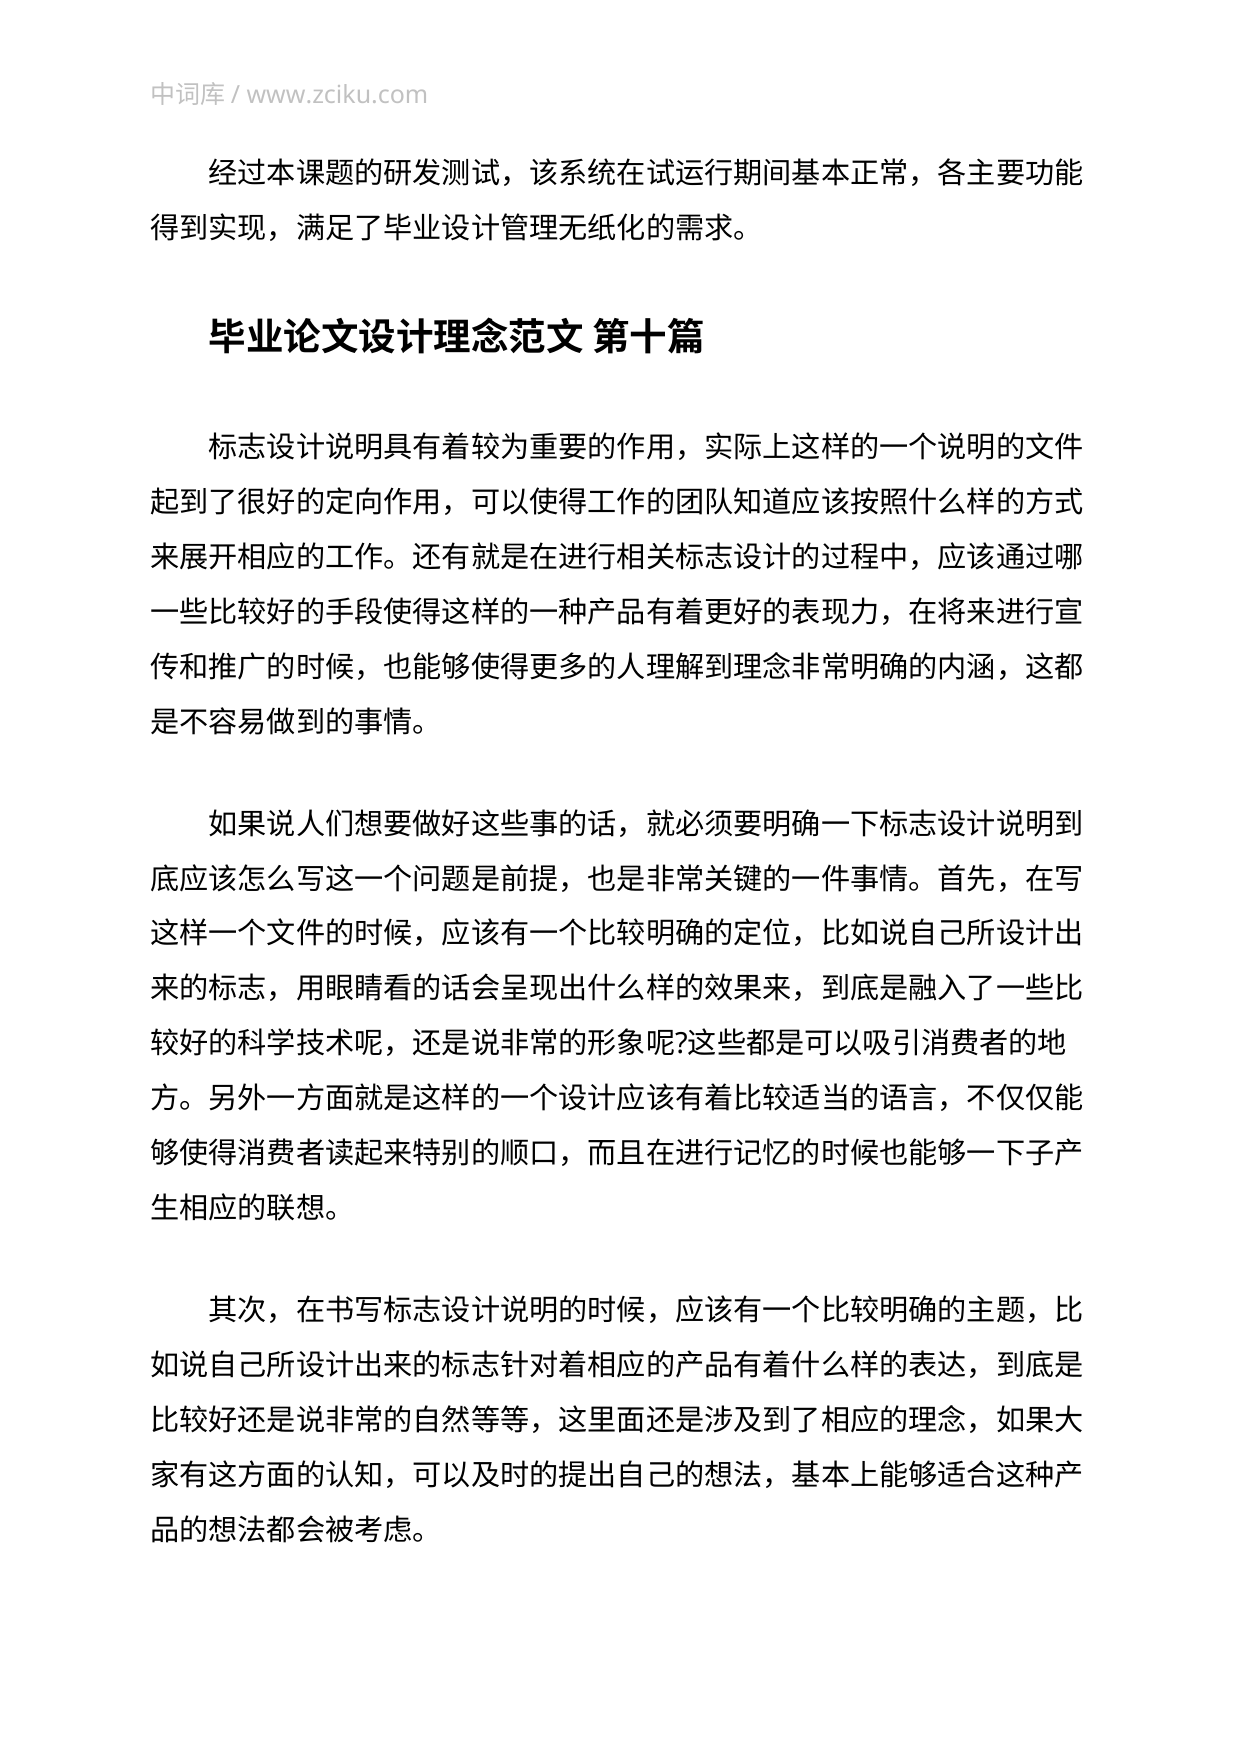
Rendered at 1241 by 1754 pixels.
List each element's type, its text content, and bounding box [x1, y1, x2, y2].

text 其次，在书写标志设计说明的时候，应该有一个比较明确的主题，比如说自己所设计出来的标志针对着相应的产品有着什么样的表达，到底是比较好还是说非常的自然等等，这里面还是涉及到了相应的理念，如果大家有这方面的认知，可以及时的提出自己的想法，基本上能够适合这种产品的想法都会被考虑。 [150, 1286, 1090, 1548]
text 如果说人们想要做好这些事的话，就必须要明确一下标志设计说明到底应该怎么写这一个问题是前提，也是非常关键的一件事情。首先，在写这样一个文件的时候，应该有一个比较明确的定位，比如说自己所设计出来的标志，用眼睛看的话会呈现出什么样的效果来，到底是融入了一些比较好的科学技术呢，还是说非常的形象呢?这些都是可以吸引消费者的地方。另外一方面就是这样的一个设计应该有着比较适当的语言，不仅仅能够使得消费者读起来特别的顺口，而且在进行记忆的时候也能够一下子产生相应的联想。 [150, 800, 1090, 1227]
text 标志设计说明具有着较为重要的作用，实际上这样的一个说明的文件起到了很好的定向作用，可以使得工作的团队知道应该按照什么样的方式来展开相应的工作。还有就是在进行相关标志设计的过程中，应该通过哪一些比较好的手段使得这样的一种产品有着更好的表现力，在将来进行宣传和推广的时候，也能够使得更多的人理解到理念非常明确的内涵，这都是不容易做到的事情。 [150, 424, 1090, 741]
text 毕业论文设计理念范文 第十篇 [150, 307, 1090, 361]
text 经过本课题的研发测试，该系统在试运行期间基本正常，各主要功能得到实现，满足了毕业设计管理无纸化的需求。 [150, 150, 1090, 247]
